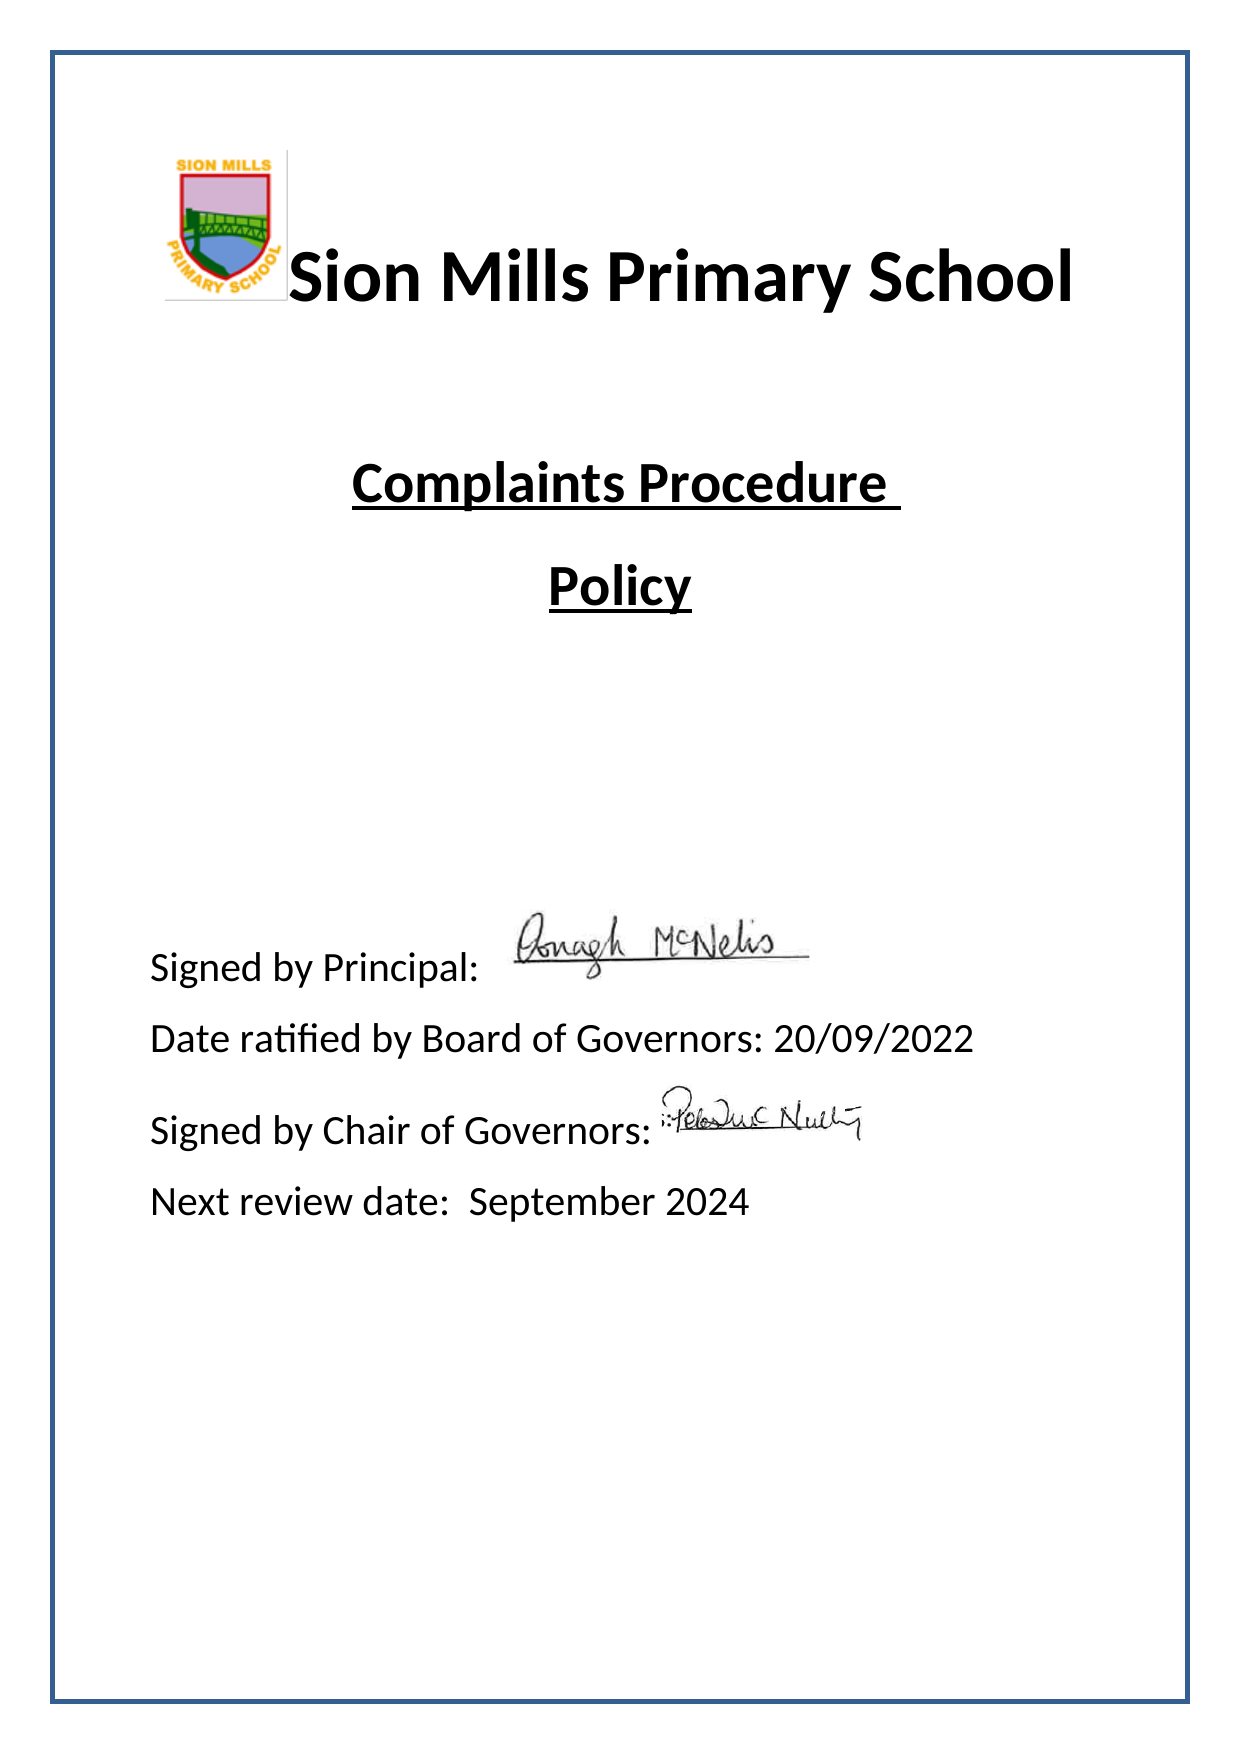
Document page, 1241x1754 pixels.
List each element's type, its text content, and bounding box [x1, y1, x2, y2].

text Next review date: September 2024 [150, 1175, 1090, 1226]
text Complaints Procedure [150, 446, 1090, 517]
picture [498, 906, 810, 982]
text Date ratified by Board of Governors: 20/09/2022 [150, 1012, 1090, 1062]
picture [661, 1082, 876, 1145]
text Signed by Chair of Governors: [150, 1082, 1090, 1155]
text Sion Mills Primary School [150, 150, 1090, 320]
text Policy [150, 548, 1090, 620]
picture [164, 150, 289, 302]
